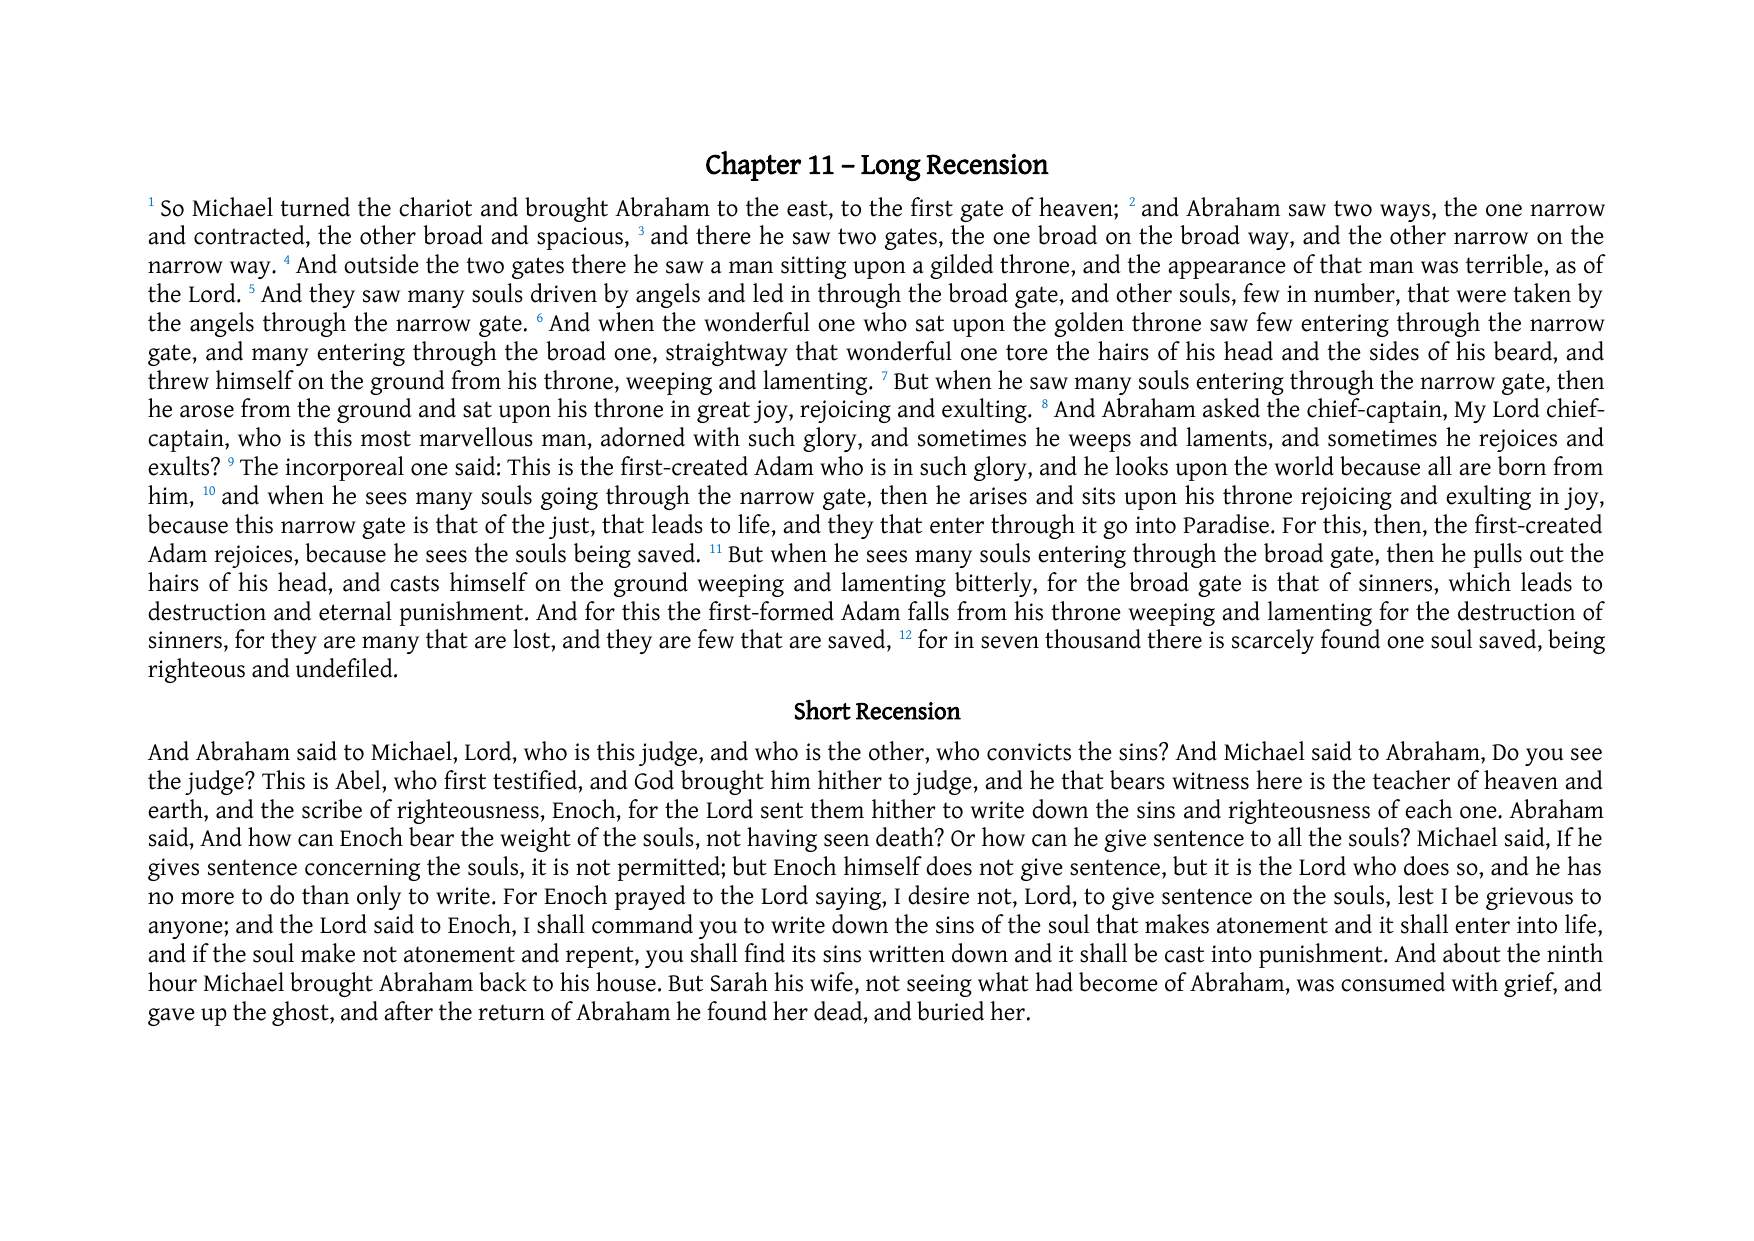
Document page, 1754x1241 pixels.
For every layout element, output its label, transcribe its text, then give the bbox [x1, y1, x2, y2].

text Chapter 11 – Long Recension [148, 148, 1606, 181]
text 1 So Michael turned the chariot and brought Abraham to the east, to the first gate of heaven; 2 and Abraham saw two ways, the one narrow and contracted, the other broad and spacious, 3 and there he saw two gates, the one broad on the broad way, and the other narrow on the narrow way. 4 And outside the two gates there he saw a man sitting upon a gilded throne, and the appearance of that man was terrible, as of the Lord. 5 And they saw many souls driven by angels and led in through the broad gate, and other souls, few in number, that were taken by the angels through the narrow gate. 6 And when the wonderful one who sat upon the golden throne saw few entering through the narrow gate, and many entering through the broad one, straightway that wonderful one tore the hairs of his head and the sides of his beard, and threw himself on the ground from his throne, weeping and lamenting. 7 But when he saw many souls entering through the narrow gate, then he arose from the ground and sat upon his throne in great joy, rejoicing and exulting. 8 And Abraham asked the chief-captain, My Lord chief-captain, who is this most marvellous man, adorned with such glory, and sometimes he weeps and laments, and sometimes he rejoices and exults? 9 The incorporeal one said: This is the first-created Adam who is in such glory, and he looks upon the world because all are born from him, 10 and when he sees many souls going through the narrow gate, then he arises and sits upon his throne rejoicing and exulting in joy, because this narrow gate is that of the just, that leads to life, and they that enter through it go into Paradise. For this, then, the first-created Adam rejoices, because he sees the souls being saved. 11 But when he sees many souls entering through the broad gate, then he pulls out the hairs of his head, and casts himself on the ground weeping and lamenting bitterly, for the broad gate is that of sinners, which leads to destruction and eternal punishment. And for this the first-formed Adam falls from his throne weeping and lamenting for the destruction of sinners, for they are many that are lost, and they are few that are saved, 12 for in seven thousand there is scarcely found one soul saved, being righteous and undefiled. [148, 194, 1606, 684]
text Short Recension [148, 697, 1606, 726]
text And Abraham said to Michael, Lord, who is this judge, and who is the other, who convicts the sins? And Michael said to Abraham, Do you see the judge? This is Abel, who first testified, and God brought him hither to judge, and he that bears witness here is the teacher of heaven and earth, and the scribe of righteousness, Enoch, for the Lord sent them hither to write down the sins and righteousness of each one. Abraham said, And how can Enoch bear the weight of the souls, not having seen death? Or how can he give sentence to all the souls? Michael said, If he gives sentence concerning the souls, it is not permitted; but Enoch himself does not give sentence, but it is the Lord who does so, and he has no more to do than only to write. For Enoch prayed to the Lord saying, I desire not, Lord, to give sentence on the souls, lest I be grievous to anyone; and the Lord said to Enoch, I shall command you to write down the sins of the soul that makes atonement and it shall enter into life, and if the soul make not atonement and repent, you shall find its sins written down and it shall be cast into punishment. And about the ninth hour Michael brought Abraham back to his house. But Sarah his wife, not seeing what had become of Abraham, was consumed with grief, and gave up the ghost, and after the return of Abraham he found her dead, and buried her. [148, 738, 1606, 1027]
